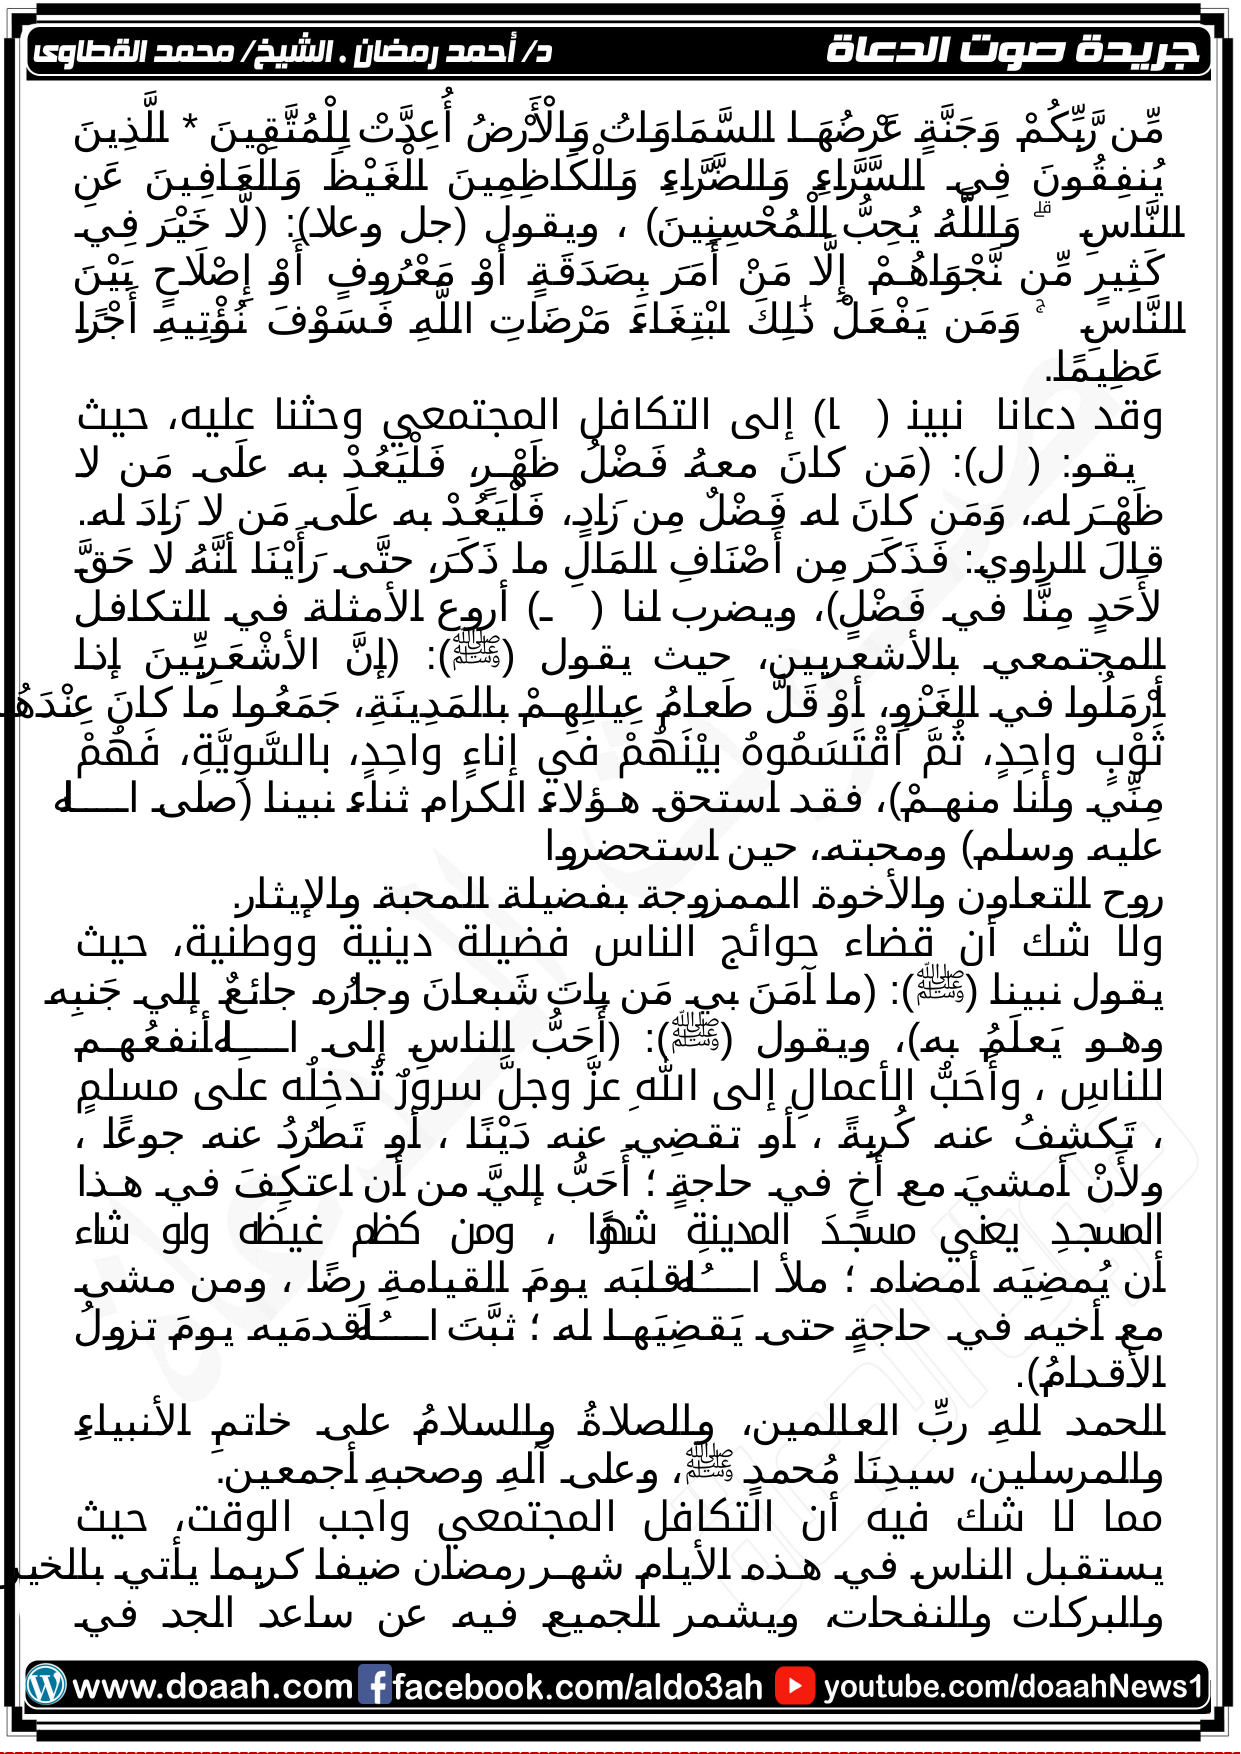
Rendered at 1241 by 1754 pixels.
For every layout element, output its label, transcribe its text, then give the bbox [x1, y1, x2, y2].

text روح التعاون والأخوة الممزوجة بفضيلة المحبة والإيثار. [75, 870, 1165, 918]
picture [54, 993, 61, 999]
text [75, 1493, 1165, 1636]
text وقد دعانا نبينا (ﷺ) إلى التكافل المجتمعي وحثنا عليه، حيث يقول: (ﷺ): (مَن كانَ معهُ فَضْلُ ظَهْرٍ، فَلْيَعُدْ به علَى مَن لا ظَهْرَ له، وَمَن كانَ له فَضْلٌ مِن زَادٍ، فَلْيَعُدْ به علَى مَن لا زَادَ له. قالَ الراوي: فَذَكَرَ مِن أَصْنَافِ المَالِ ما ذَكَرَ، حتَّى رَأَيْنَا أنَّهُ لا حَقَّ لأَحَدٍ مِنَّا في فَضْلٍ)، ويضرب لنا (ﷺ) أروع الأمثلة في التكافل المجتمعي بالأشعريين، حيث يقول (ﷺ): (إنَّ الأشْعَرِيِّينَ إذا أرْمَلُوا في الغَزْوِ، أوْ قَلَّ طَعامُ عِيالِهِمْ بالمَدِينَةِ، جَمَعُوا ما كانَ عِنْدَهُمْ في ثَوْبٍ واحِدٍ، ثُمَّ اقْتَسَمُوهُ بيْنَهُمْ في إناءٍ واحِدٍ، بالسَّوِيَّةِ، فَهُمْ مِنِّي وأنا منهمْ)، فقد استحق هؤلاء الكرام ثناء نبینا (صلی الله عليه وسلم) ومحبته، حين استحضروا [75, 391, 1165, 870]
picture [0, 0, 1241, 1752]
text الحمد للهِ ربِّ العالمين، والصلاةُ والسلامُ على خاتمِ الأنبياءِ والمرسلين، سيدِنَا مُحمدٍ ﷺ، وعلى آلهِ وصحبهِ أجمعين. [75, 1397, 1165, 1493]
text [75, 103, 1165, 391]
text ولا شك أن قضاء حوائج الناس فضيلة دينية ووطنية، حيث يقول نبينا (ﷺ): (ما آمَنَ بي مَن باتَ شَبعانَ وجارُه جائعٌ إلي جَنبِه وهو يَعلَمُ به)، ويقول (ﷺ): (أَحَبُّ الناسِ إلى اللهِ أنفعُهم للناسِ ، وأَحَبُّ الأعمالِ إلى اللهِ عزَّ وجلَّ سرورٌ تُدخِلُه على مسلمٍ ، تَكشِفُ عنه كُربةً ، أو تقضِي عنه دَيْنًا ، أو تَطرُدُ عنه جوعًا ، ولأَنْ أمشيَ مع أخٍ في حاجةٍ ؛ أَحَبُّ إليَّ من أن اعتكِفَ في هذا المسجدِ يعني مسجدَ المدينةِ شهرًا ، ومن كظم غيظَه ولو شاء أن يُمضِيَه أمضاه ؛ ملأ اللهُ قلبَه يومَ القيامةِ رِضًا ، ومن مشى مع أخيه في حاجةٍ حتى يَقضِيَها له ؛ ثبَّتَ اللهُ قدمَيه يومَ تزولُ الأقدامُ). [75, 918, 1165, 1397]
picture [58, 801, 65, 807]
